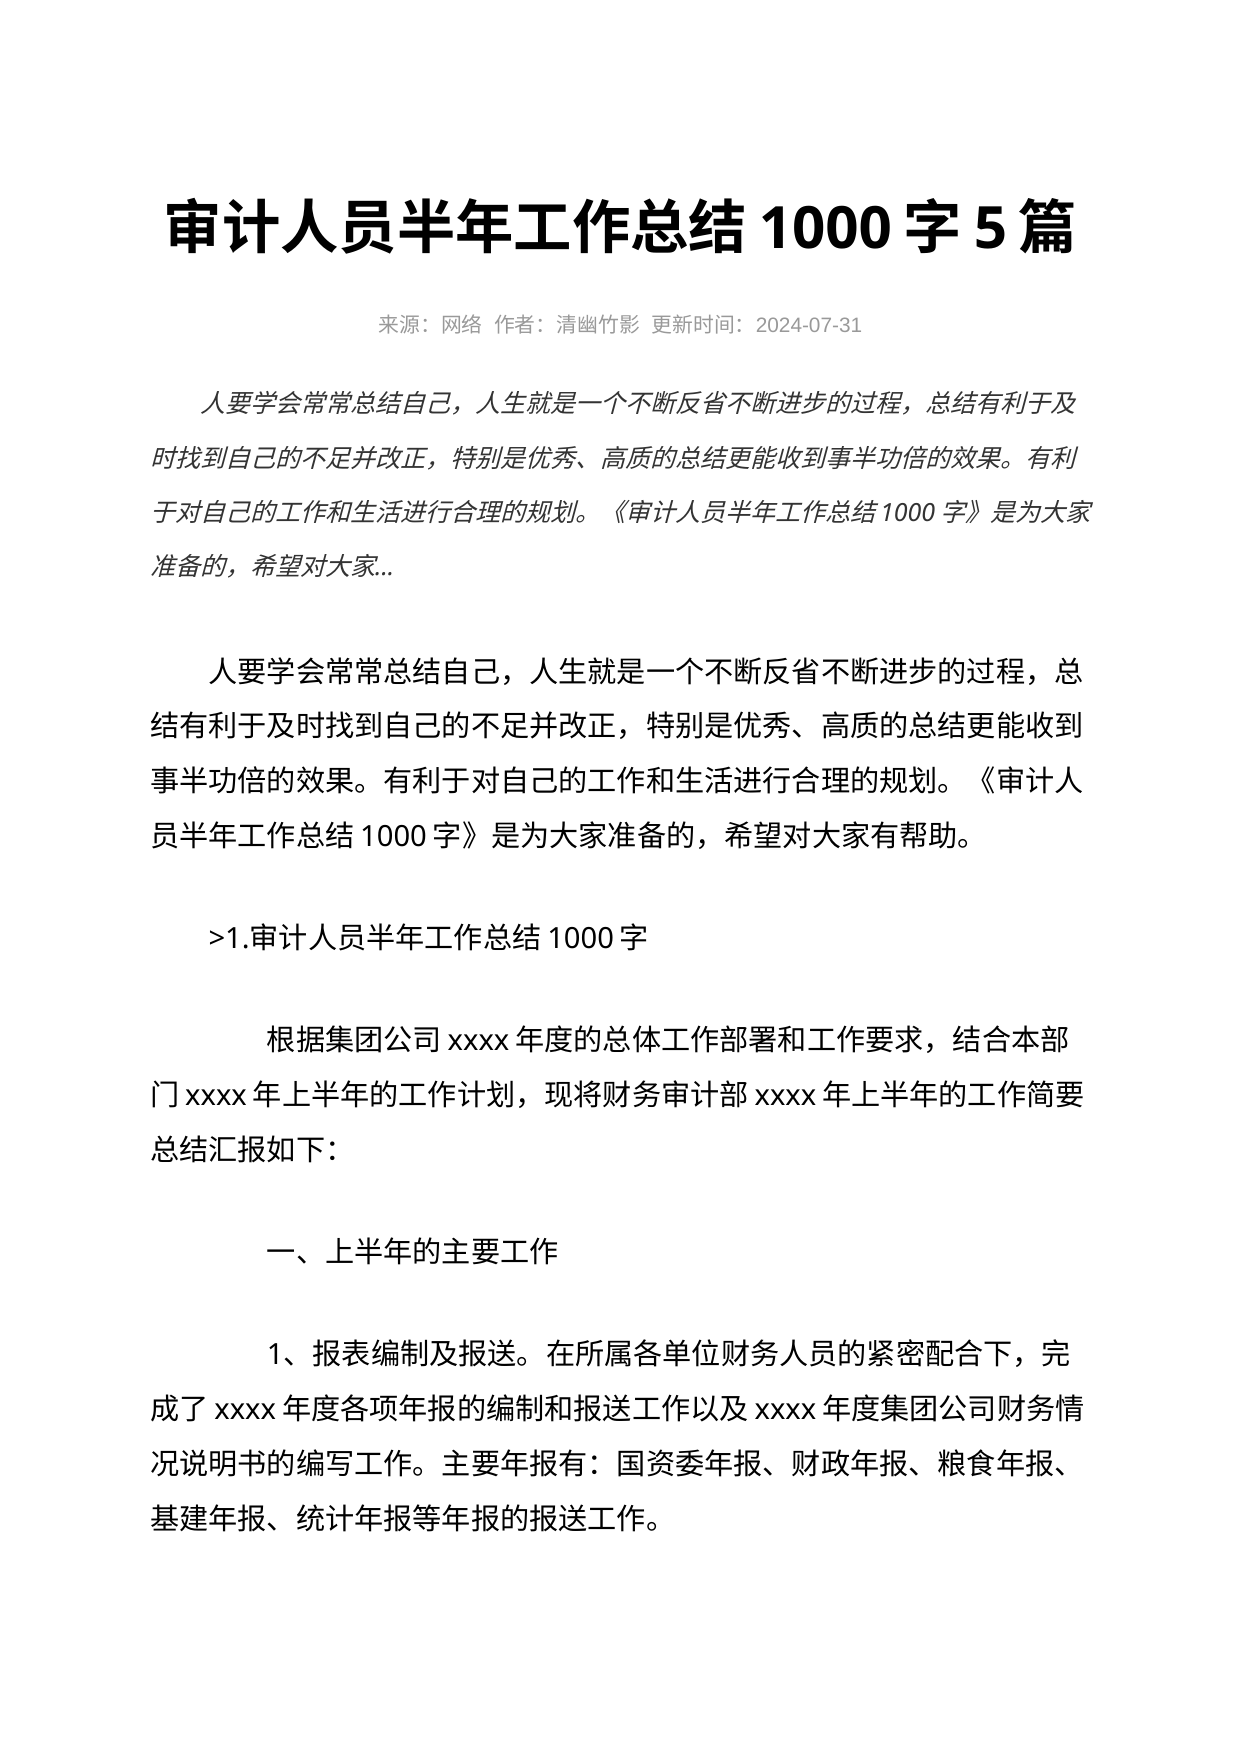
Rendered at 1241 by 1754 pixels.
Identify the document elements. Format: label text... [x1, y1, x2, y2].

text 来源：网络 作者：清幽竹影 更新时间：2024-07-31 [150, 313, 1090, 337]
text 人要学会常常总结自己，人生就是一个不断反省不断进步的过程，总结有利于及时找到自己的不足并改正，特别是优秀、高质的总结更能收到事半功倍的效果。有利于对自己的工作和生活进行合理的规划。《审计人员半年工作总结1000字》是为大家准备的，希望对大家有帮助。 [150, 648, 1090, 855]
text 人要学会常常总结自己，人生就是一个不断反省不断进步的过程，总结有利于及时找到自己的不足并改正，特别是优秀、高质的总结更能收到事半功倍的效果。有利于对自己的工作和生活进行合理的规划。《审计人员半年工作总结1000字》是为大家准备的，希望对大家... [150, 384, 1090, 583]
subtitle 审计人员半年工作总结1000字5篇 [150, 181, 1090, 266]
text 根据集团公司xxxx年度的总体工作部署和工作要求，结合本部门xxxx年上半年的工作计划，现将财务审计部xxxx年上半年的工作简要总结汇报如下： [150, 1017, 1090, 1169]
text 一、上半年的主要工作 [150, 1228, 1090, 1271]
text >1.审计人员半年工作总结1000字 [150, 915, 1090, 957]
text 1、报表编制及报送。在所属各单位财务人员的紧密配合下，完成了xxxx年度各项年报的编制和报送工作以及xxxx年度集团公司财务情况说明书的编写工作。主要年报有：国资委年报、财政年报、粮食年报、基建年报、统计年报等年报的报送工作。 [150, 1330, 1090, 1537]
